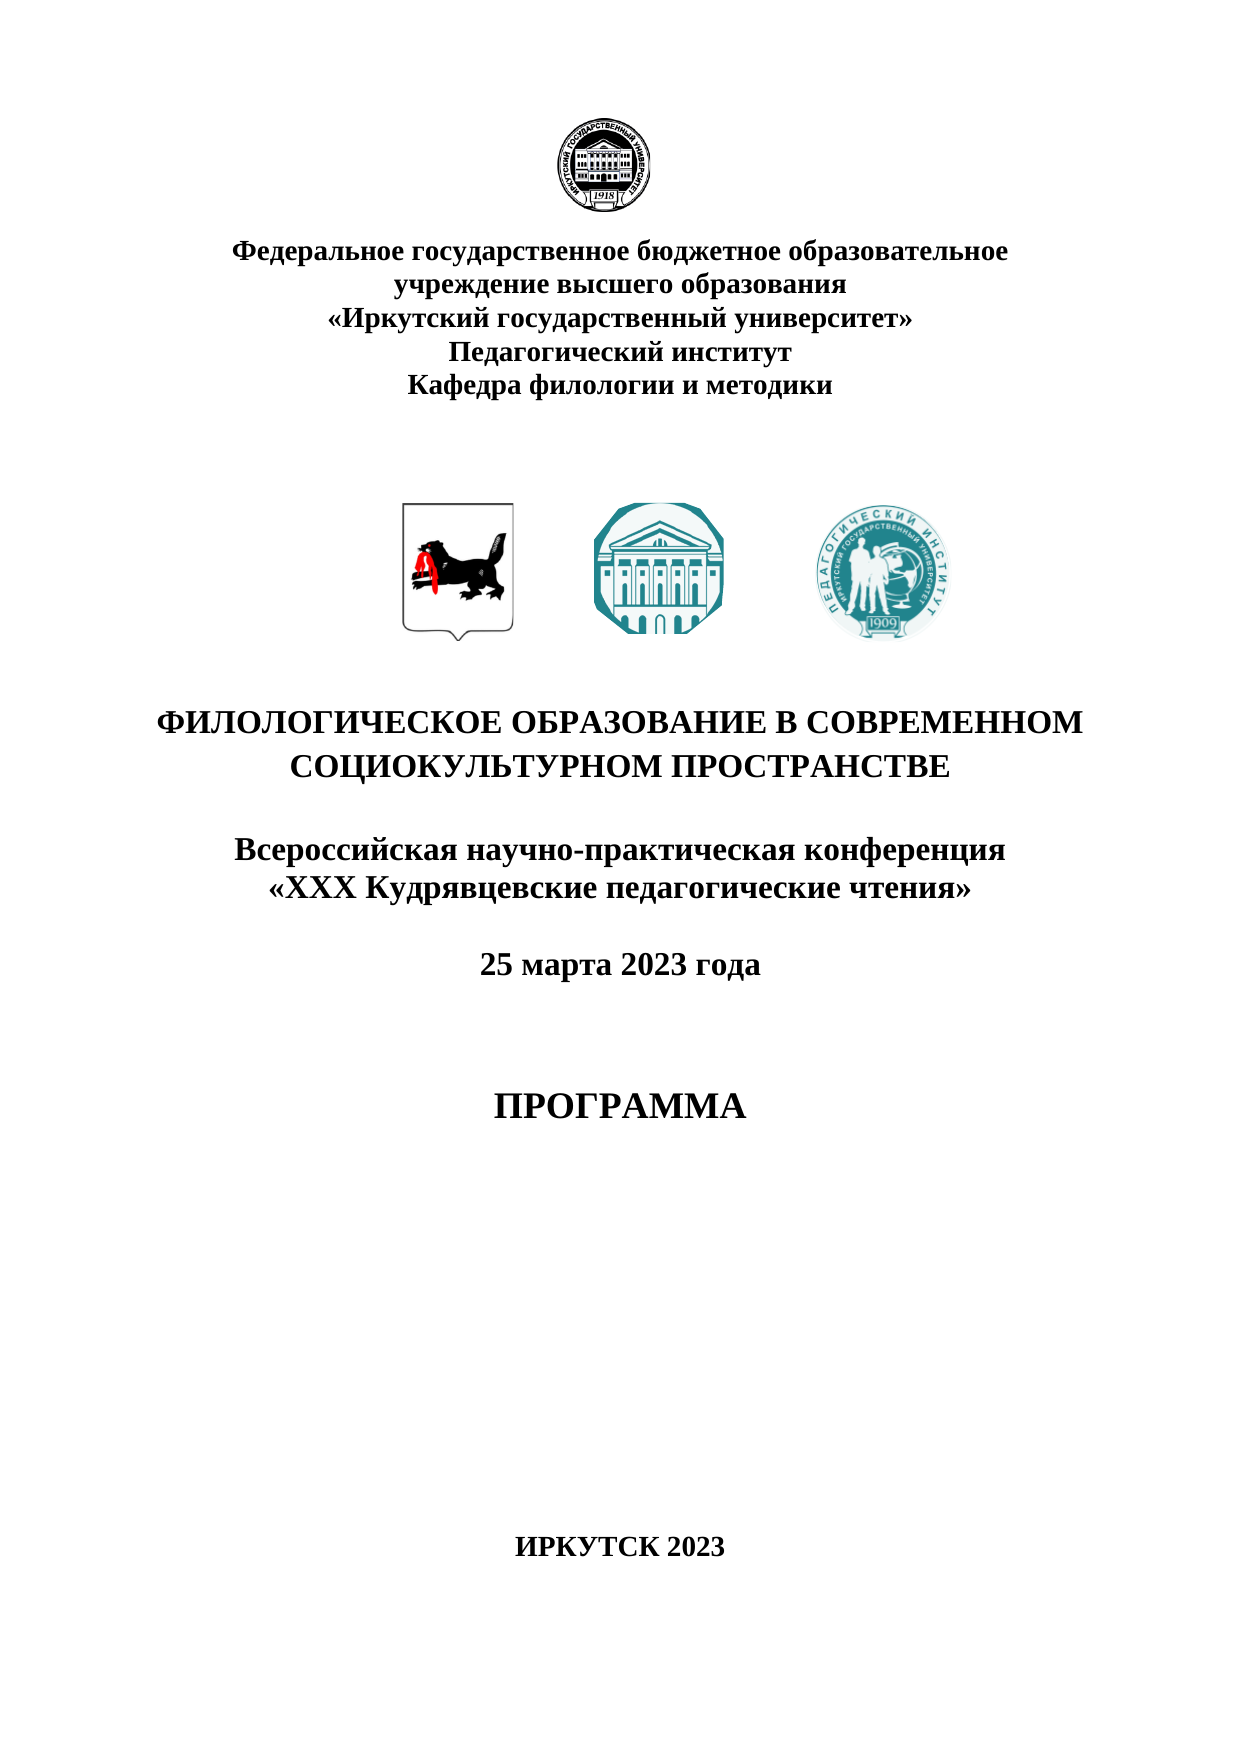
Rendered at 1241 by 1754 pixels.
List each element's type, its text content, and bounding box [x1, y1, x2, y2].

text Всероссийская научно-практическая конференция [118, 829, 1122, 868]
text Педагогический институт [118, 334, 1122, 367]
text ФИЛОЛОГИЧЕСКОЕ ОБРАЗОВАНИЕ В СОВРЕМЕННОМ [118, 703, 1122, 741]
text ПРОГРАММА [118, 1083, 1122, 1126]
text СОЦИОКУЛЬТУРНОМ ПРОСТРАНСТВЕ [118, 747, 1122, 785]
text «XXX Кудрявцевcкие педагогические чтения» [118, 868, 1122, 906]
text Федеральное государственное бюджетное образовательное [118, 233, 1122, 267]
picture [557, 118, 651, 212]
picture [594, 502, 724, 634]
text «Иркутский государственный университет» [118, 300, 1122, 334]
text учреждение высшего образования [118, 267, 1122, 300]
picture [402, 503, 514, 638]
text Кафедра филологии и методики [118, 367, 1122, 401]
picture [815, 505, 952, 643]
text 25 марта 2023 года [118, 944, 1122, 983]
text ИРКУТСК 2023 [118, 1529, 1122, 1562]
